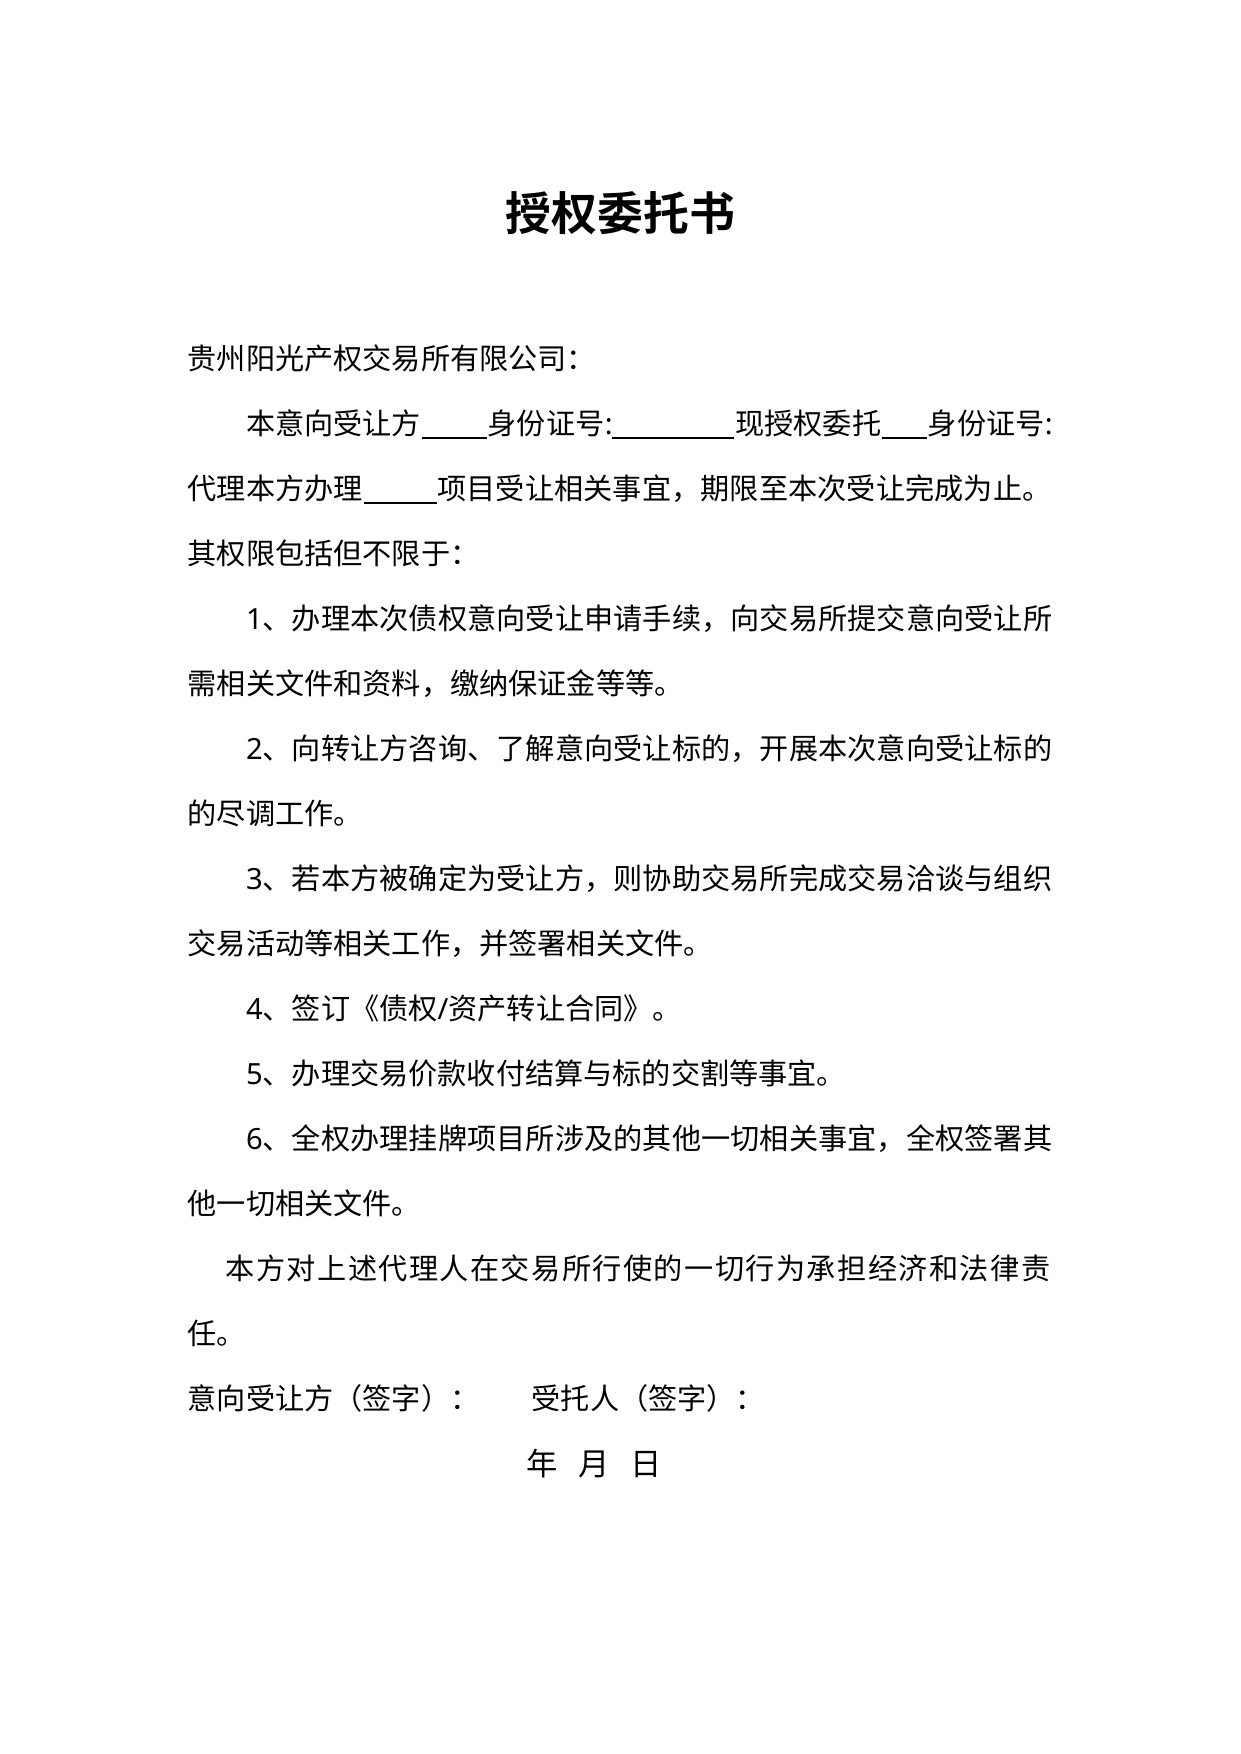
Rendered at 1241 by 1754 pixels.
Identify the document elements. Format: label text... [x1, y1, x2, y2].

text 本方对上述代理人在交易所行使的一切行为承担经济和法律责任。 [187, 1234, 1053, 1364]
text 本意向受让方 身份证号: 现授权委托 身份证号: 代理本方办理 项目受让相关事宜，期限至本次受让完成为止。其权限包括但不限于： [187, 389, 1053, 584]
list 签订《债权/资产转让合同》。 [187, 974, 1053, 1039]
list 若本方被确定为受让方，则协助交易所完成交易洽谈与组织交易活动等相关工作，并签署相关文件。 [187, 844, 1053, 974]
text 年 月 日 [187, 1429, 1053, 1494]
text 授权委托书 [187, 162, 1053, 259]
list 向转让方咨询、了解意向受让标的，开展本次意向受让标的的尽调工作。 [187, 714, 1053, 844]
text 意向受让方（签字）： 受托人（签字）： [187, 1364, 1053, 1429]
list 办理交易价款收付结算与标的交割等事宜。 [187, 1039, 1053, 1104]
list 办理本次债权意向受让申请手续，向交易所提交意向受让所需相关文件和资料，缴纳保证金等等。 [187, 584, 1053, 714]
list 全权办理挂牌项目所涉及的其他一切相关事宜，全权签署其他一切相关文件。 [187, 1104, 1053, 1234]
text 贵州阳光产权交易所有限公司： [187, 324, 1053, 389]
